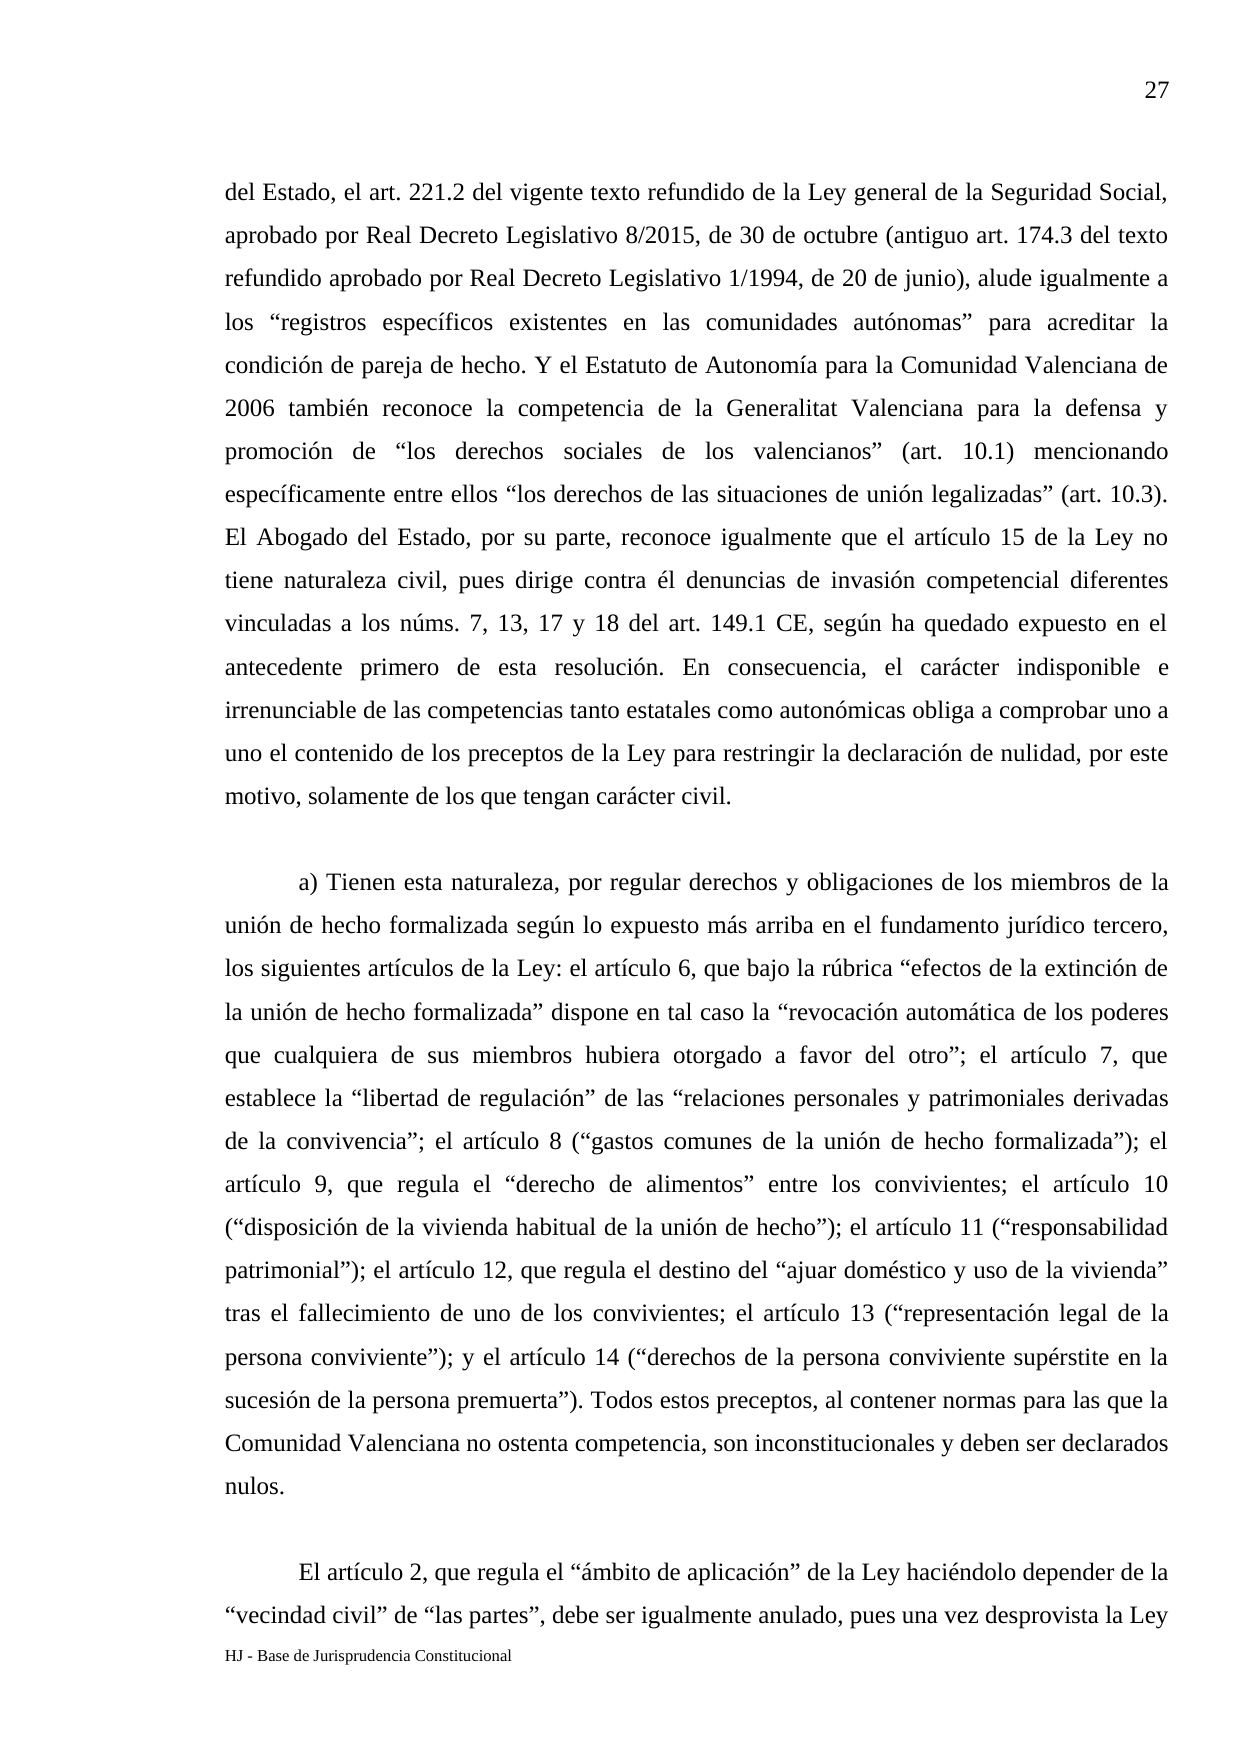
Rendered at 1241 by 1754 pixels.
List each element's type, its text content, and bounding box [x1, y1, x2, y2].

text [224, 177, 1169, 810]
text a) Tienen esta naturaleza, por regular derechos y obligaciones de los miembros de la unión de hecho formalizada según lo expuesto más arriba en el fundamento jurídico tercero, los siguientes artículos de la Ley: el artículo 6, que bajo la rúbrica “efectos de la extinción de la unión de hecho formalizada” dispone en tal caso la “revocación automática de los poderes que cualquiera de sus miembros hubiera otorgado a favor del otro”; el artículo 7, que establece la “libertad de regulación” de las “relaciones personales y patrimoniales derivadas de la convivencia”; el artículo 8 (“gastos comunes de la unión de hecho formalizada”); el artículo 9, que regula el “derecho de alimentos” entre los convivientes; el artículo 10 (“disposición de la vivienda habitual de la unión de hecho”); el artículo 11 (“responsabilidad patrimonial”); el artículo 12, que regula el destino del “ajuar doméstico y uso de la vivienda” tras el fallecimiento de uno de los convivientes; el artículo 13 (“representación legal de la persona conviviente”); y el artículo 14 (“derechos de la persona conviviente supérstite en la sucesión de la persona premuerta”). Todos estos preceptos, al contener normas para las que la Comunidad Valenciana no ostenta competencia, son inconstitucionales y deben ser declarados nulos. [224, 867, 1169, 1500]
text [224, 1557, 1169, 1629]
